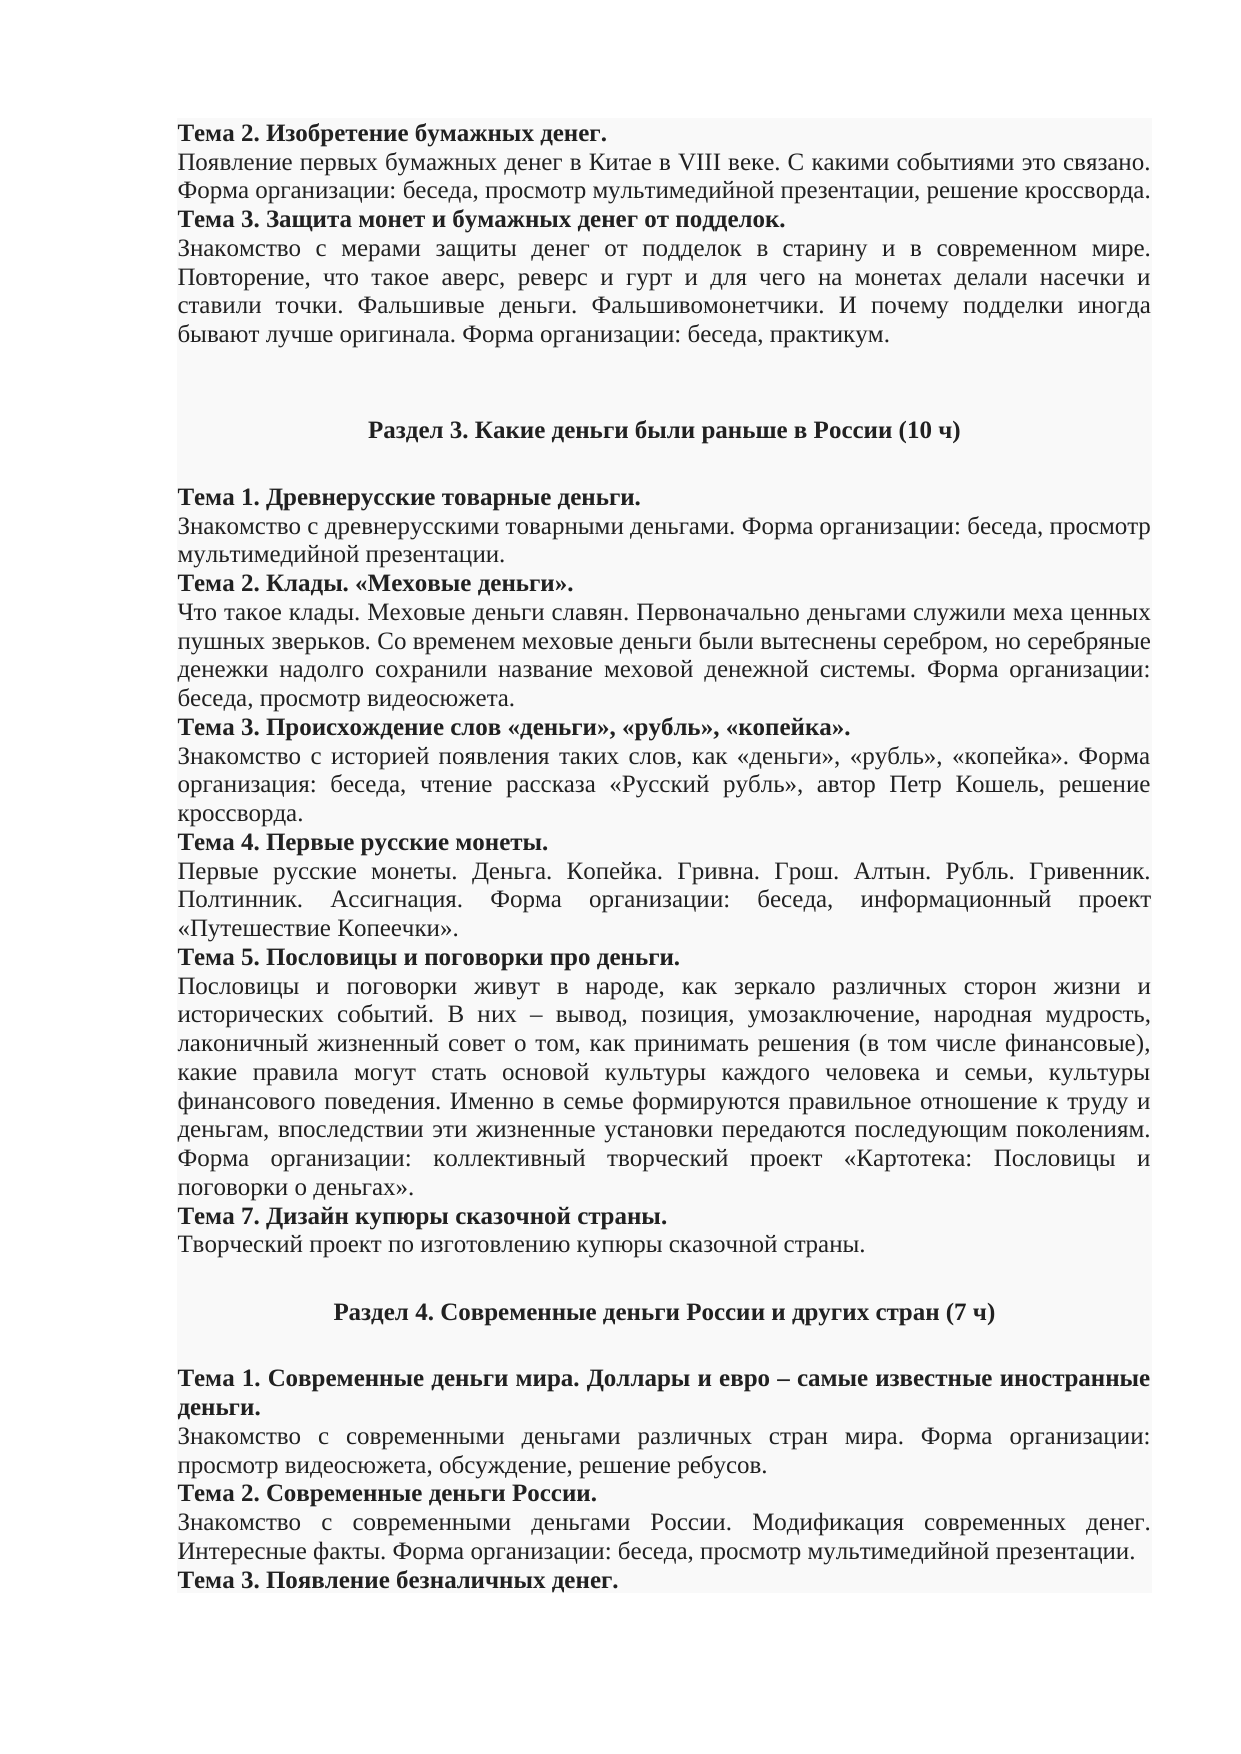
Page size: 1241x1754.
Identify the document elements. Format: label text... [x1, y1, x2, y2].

text Тема 2. Современные деньги России. [177, 1478, 1152, 1507]
text Тема 2. Изобретение бумажных денег. [177, 118, 1152, 147]
text Тема 3. Происхождение слов «деньги», «рубль», «копейка». [177, 712, 1152, 741]
text Раздел 3. Какие деньги были раньше в России (10 ч) [177, 415, 1152, 444]
text Творческий проект по изготовлению купюры сказочной страны. [177, 1229, 1152, 1258]
text Знакомство с историей появления таких слов, как «деньги», «рубль», «копейка». Форма организация: беседа, чтение рассказа «Русский рубль», автор Петр Кошель, решение кроссворда. [177, 741, 1152, 827]
text Тема 1. Современные деньги мира. Доллары и евро – самые известные иностранные деньги. [177, 1363, 1152, 1421]
text Тема 3. Защита монет и бумажных денег от подделок. [177, 204, 1152, 233]
text Знакомство с современными деньгами России. Модификация современных денег. Интересные факты. Форма организации: беседа, просмотр мультимедийной презентации. [177, 1507, 1152, 1565]
text Что такое клады. Меховые деньги славян. Первоначально деньгами служили меха ценных пушных зверьков. Со временем меховые деньги были вытеснены серебром, но серебряные денежки надолго сохранили название меховой денежной системы. Форма организации: беседа, просмотр видеосюжета. [177, 597, 1152, 712]
text Тема 5. Пословицы и поговорки про деньги. [177, 942, 1152, 971]
text Пословицы и поговорки живут в народе, как зеркало различных сторон жизни и исторических событий. В них – вывод, позиция, умозаключение, народная мудрость, лаконичный жизненный совет о том, как принимать решения (в том числе финансовые), какие правила могут стать основой культуры каждого человека и семьи, культуры финансового поведения. Именно в семье формируются правильное отношение к труду и деньгам, впоследствии эти жизненные установки передаются последующим поколениям. Форма организации: коллективный творческий проект «Картотека: Пословицы и поговорки о деньгах». [177, 971, 1152, 1201]
text Знакомство с древнерусскими товарными деньгами. Форма организации: беседа, просмотр мультимедийной презентации. [177, 511, 1152, 568]
text Тема 3. Появление безналичных денег. [177, 1565, 1152, 1593]
text Появление первых бумажных денег в Китае в VIII веке. С какими событиями это связано. Форма организации: беседа, просмотр мультимедийной презентации, решение кроссворда. [177, 147, 1152, 204]
text Тема 7. Дизайн купюры сказочной страны. [177, 1201, 1152, 1229]
text Тема 4. Первые русские монеты. [177, 827, 1152, 856]
text Знакомство с современными деньгами различных стран мира. Форма организации: просмотр видеосюжета, обсуждение, решение ребусов. [177, 1421, 1152, 1478]
text Тема 2. Клады. «Меховые деньги». [177, 568, 1152, 597]
text Тема 1. Древнерусские товарные деньги. [177, 482, 1152, 511]
text Раздел 4. Современные деньги России и других стран (7 ч) [177, 1297, 1152, 1325]
text Первые русские монеты. Деньга. Копейка. Гривна. Грош. Алтын. Рубль. Гривенник. Полтинник. Ассигнация. Форма организации: беседа, информационный проект «Путешествие Копеечки». [177, 856, 1152, 942]
text Знакомство с мерами защиты денег от подделок в старину и в современном мире. Повторение, что такое аверс, реверс и гурт и для чего на монетах делали насечки и ставили точки. Фальшивые деньги. Фальшивомонетчики. И почему подделки иногда бывают лучше оригинала. Форма организации: беседа, практикум. [177, 233, 1152, 348]
